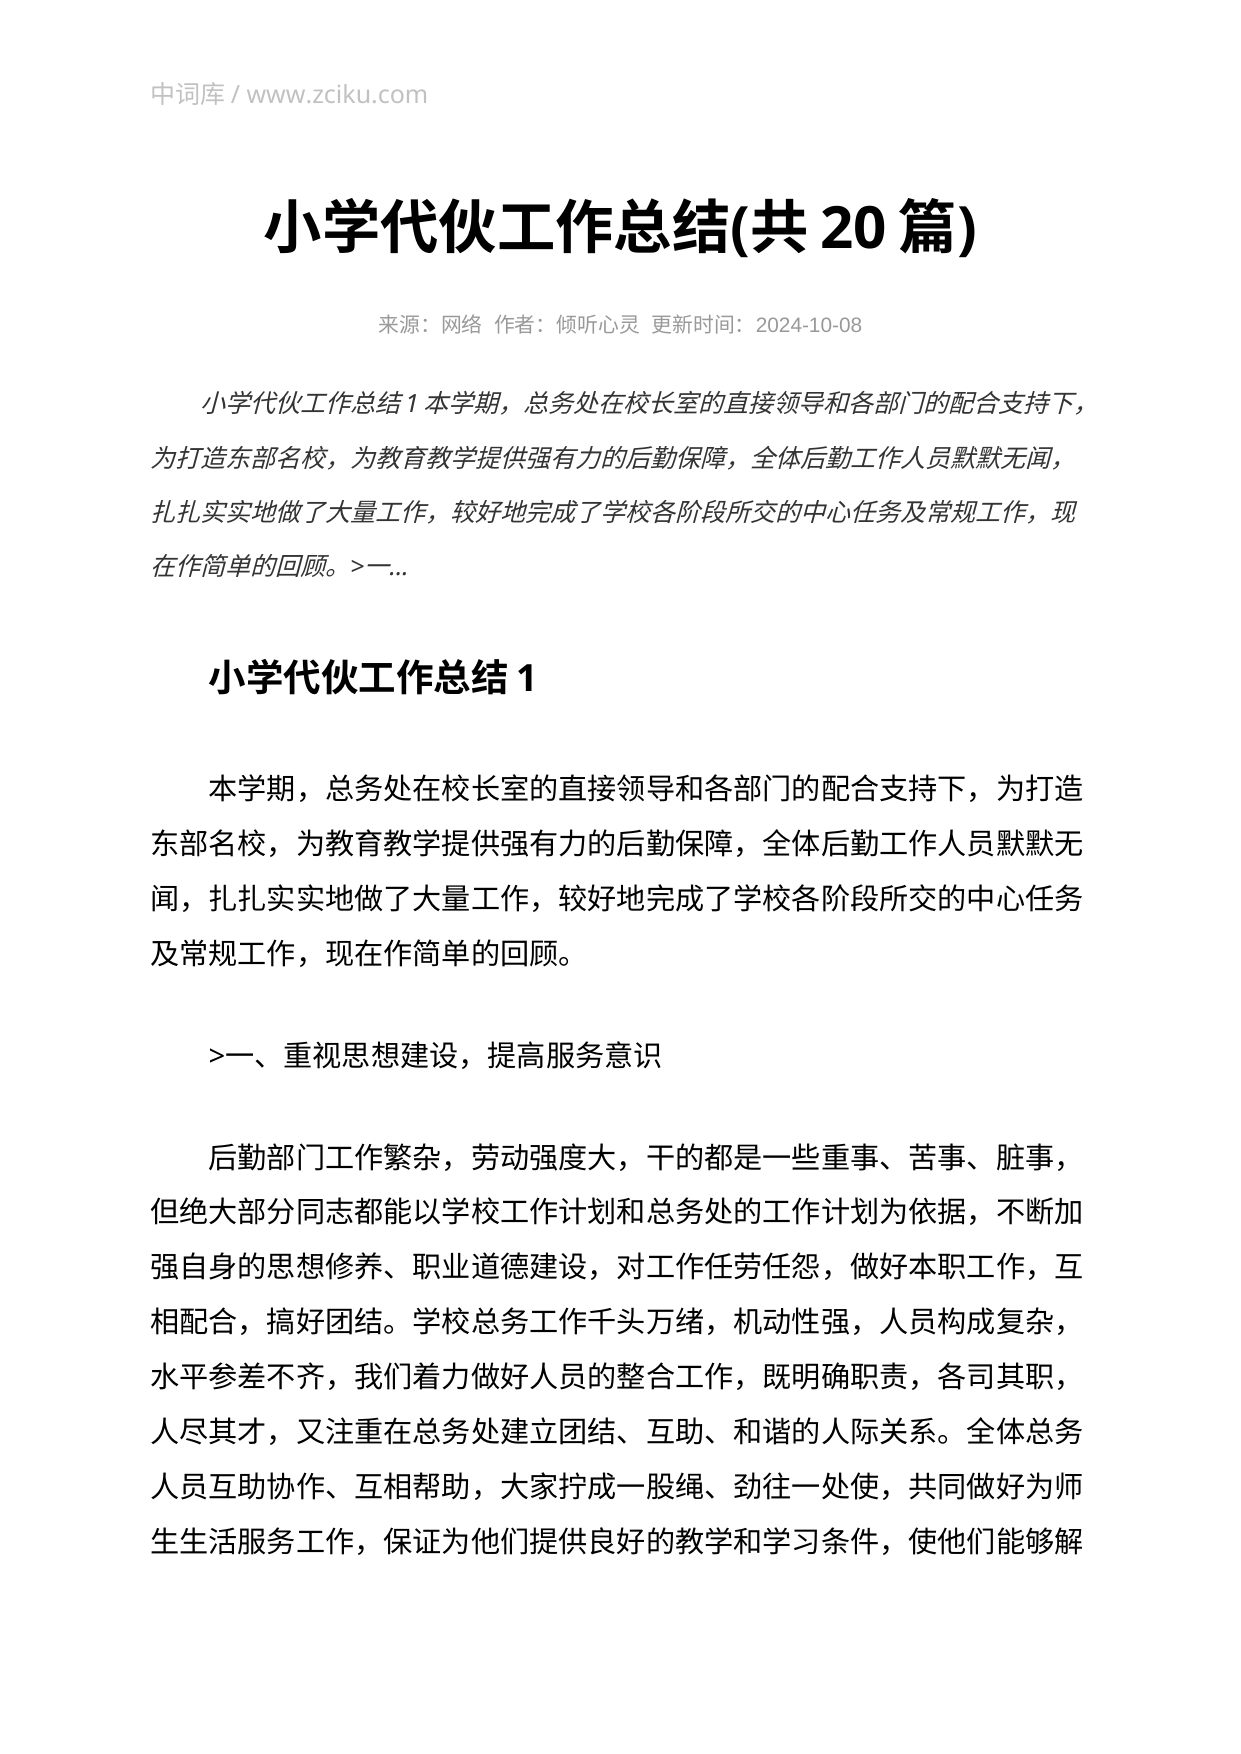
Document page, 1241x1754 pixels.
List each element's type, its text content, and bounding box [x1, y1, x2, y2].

text >一、重视思想建设，提高服务意识 [150, 1032, 1090, 1074]
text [150, 1134, 1090, 1561]
text 小学代伙工作总结1本学期，总务处在校长室的直接领导和各部门的配合支持下，为打造东部名校，为教育教学提供强有力的后勤保障，全体后勤工作人员默默无闻，扎扎实实地做了大量工作，较好地完成了学校各阶段所交的中心任务及常规工作，现在作简单的回顾。>一... [150, 384, 1090, 583]
subtitle 小学代伙工作总结(共20篇) [150, 181, 1090, 266]
text 本学期，总务处在校长室的直接领导和各部门的配合支持下，为打造东部名校，为教育教学提供强有力的后勤保障，全体后勤工作人员默默无闻，扎扎实实地做了大量工作，较好地完成了学校各阶段所交的中心任务及常规工作，现在作简单的回顾。 [150, 766, 1090, 973]
text 小学代伙工作总结1 [150, 648, 1090, 703]
text 来源：网络 作者：倾听心灵 更新时间：2024-10-08 [150, 313, 1090, 337]
